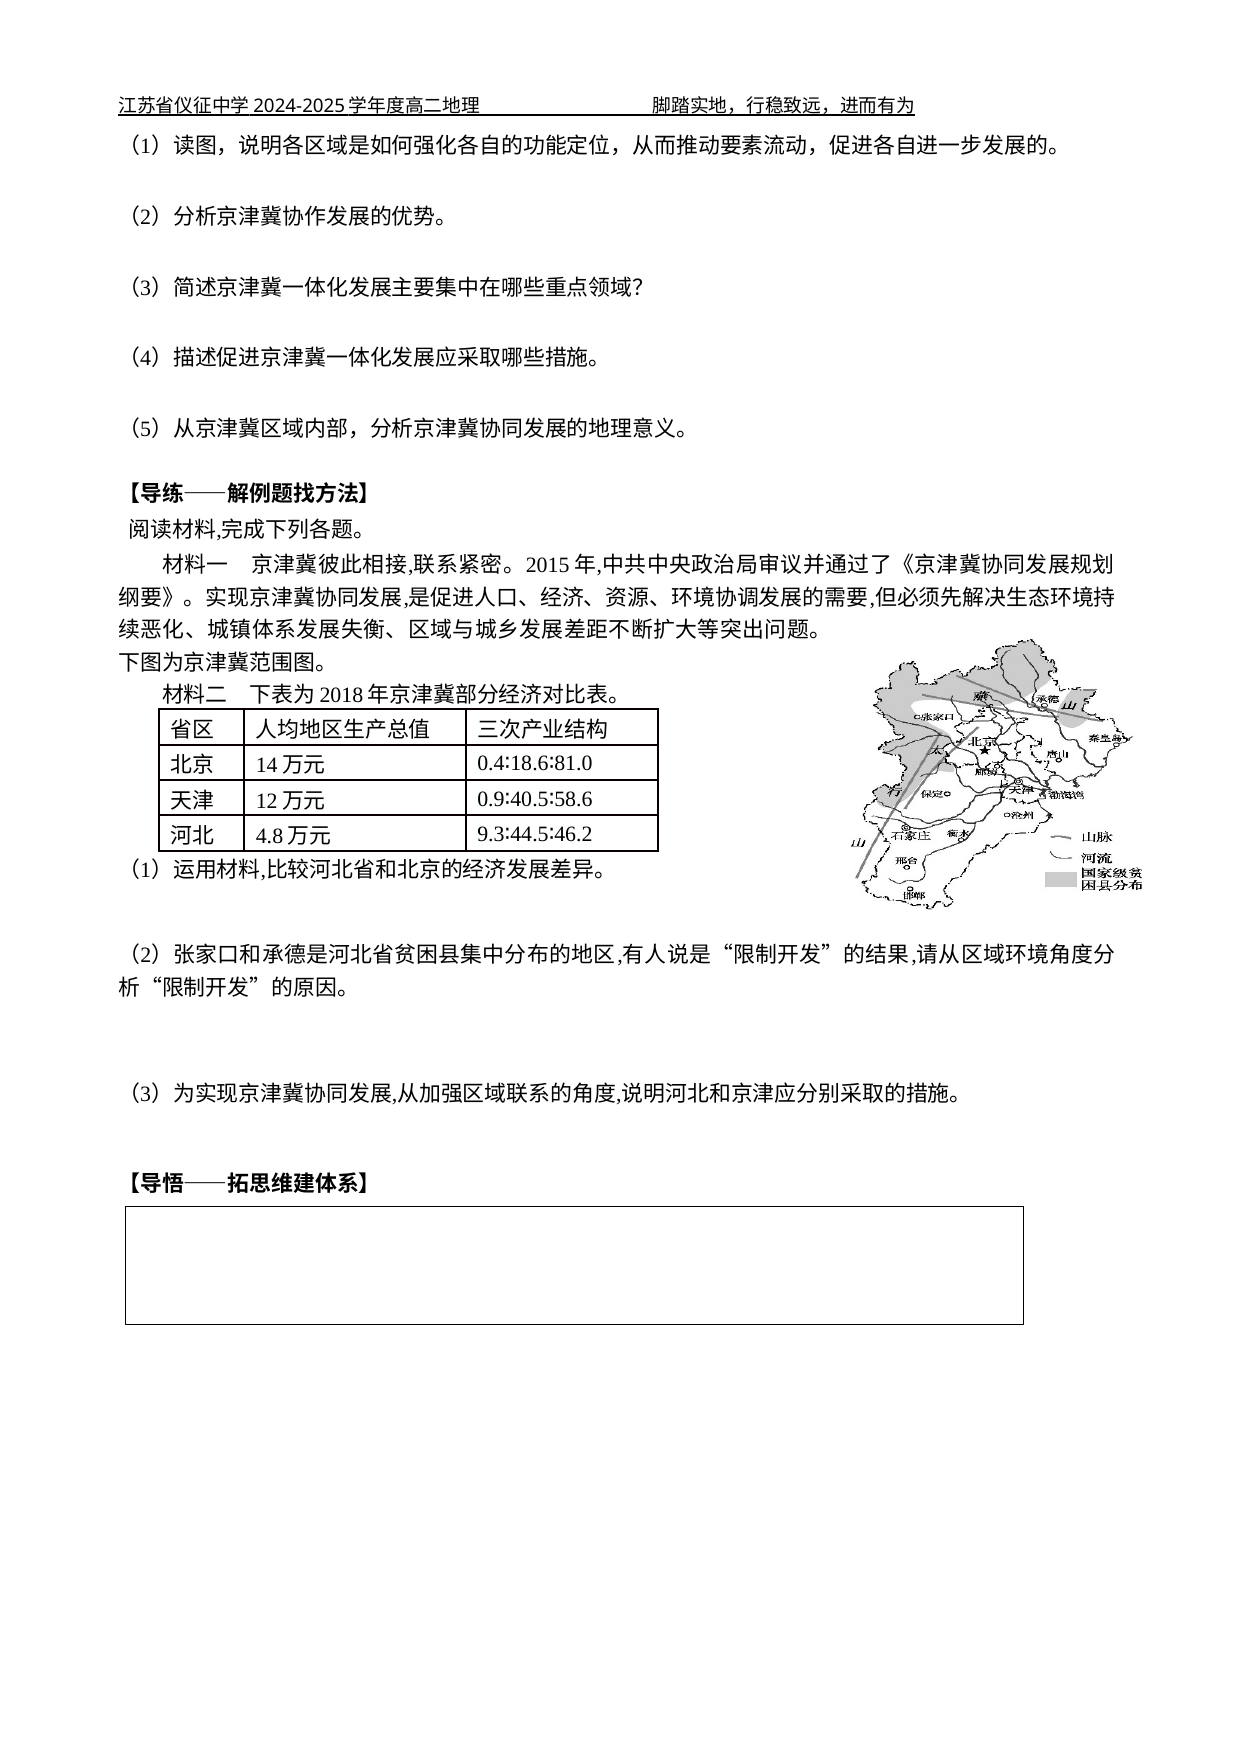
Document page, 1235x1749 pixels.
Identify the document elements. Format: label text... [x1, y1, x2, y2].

table_header 人均地区生产总值 [245, 710, 465, 744]
list 【导悟——拓思维建体系】 [118, 1166, 1116, 1198]
list 【导练——解例题找方法】 [118, 476, 1116, 508]
table_cell 4.8万元 [245, 816, 465, 849]
table_cell 12万元 [245, 781, 465, 814]
table_cell 北京 [160, 746, 243, 779]
text （3）简述京津冀一体化发展主要集中在哪些重点领域？ [118, 269, 1116, 302]
picture [847, 638, 1142, 908]
table_cell 0.4∶18.6∶81.0 [467, 746, 657, 779]
text 阅读材料,完成下列各题。 [128, 511, 1116, 544]
text （3）为实现京津冀协同发展,从加强区域联系的角度,说明河北和京津应分别采取的措施。 [118, 1075, 1116, 1108]
table_cell 天津 [160, 781, 243, 814]
text （2）分析京津冀协作发展的优势。 [118, 198, 1116, 231]
text （5）从京津冀区域内部，分析京津冀协同发展的地理意义。 [118, 411, 1116, 443]
table_cell 0.9∶40.5∶58.6 [467, 781, 657, 814]
table_header 三次产业结构 [467, 710, 657, 744]
table_cell 河北 [160, 816, 243, 849]
text （1）运用材料,比较河北省和北京的经济发展差异。 [118, 852, 847, 883]
table_cell 9.3∶44.5∶46.2 [467, 816, 657, 849]
text （2）张家口和承德是河北省贫困县集中分布的地区,有人说是“限制开发”的结果,请从区域环境角度分析“限制开发”的原因。 [118, 937, 1116, 1002]
table_cell 14万元 [245, 746, 465, 779]
table_header 省区 [160, 710, 243, 744]
text 材料二 下表为2018年京津冀部分经济对比表。 [129, 677, 847, 708]
text （1）读图，说明各区域是如何强化各自的功能定位，从而推动要素流动，促进各自进一步发展的。 [118, 127, 1116, 160]
text 材料一 京津冀彼此相接,联系紧密。2015年,中共中央政治局审议并通过了《京津冀协同发展规划纲要》。实现京津冀协同发展,是促进人口、经济、资源、环境协调发展的需要,但必须先解决生态环境持续恶化、城镇体系发展失衡、区域与城乡发展差距不断扩大等突出问题。下图为京津冀范围图。 [118, 547, 1116, 677]
text （4）描述促进京津冀一体化发展应采取哪些措施。 [118, 340, 1116, 372]
